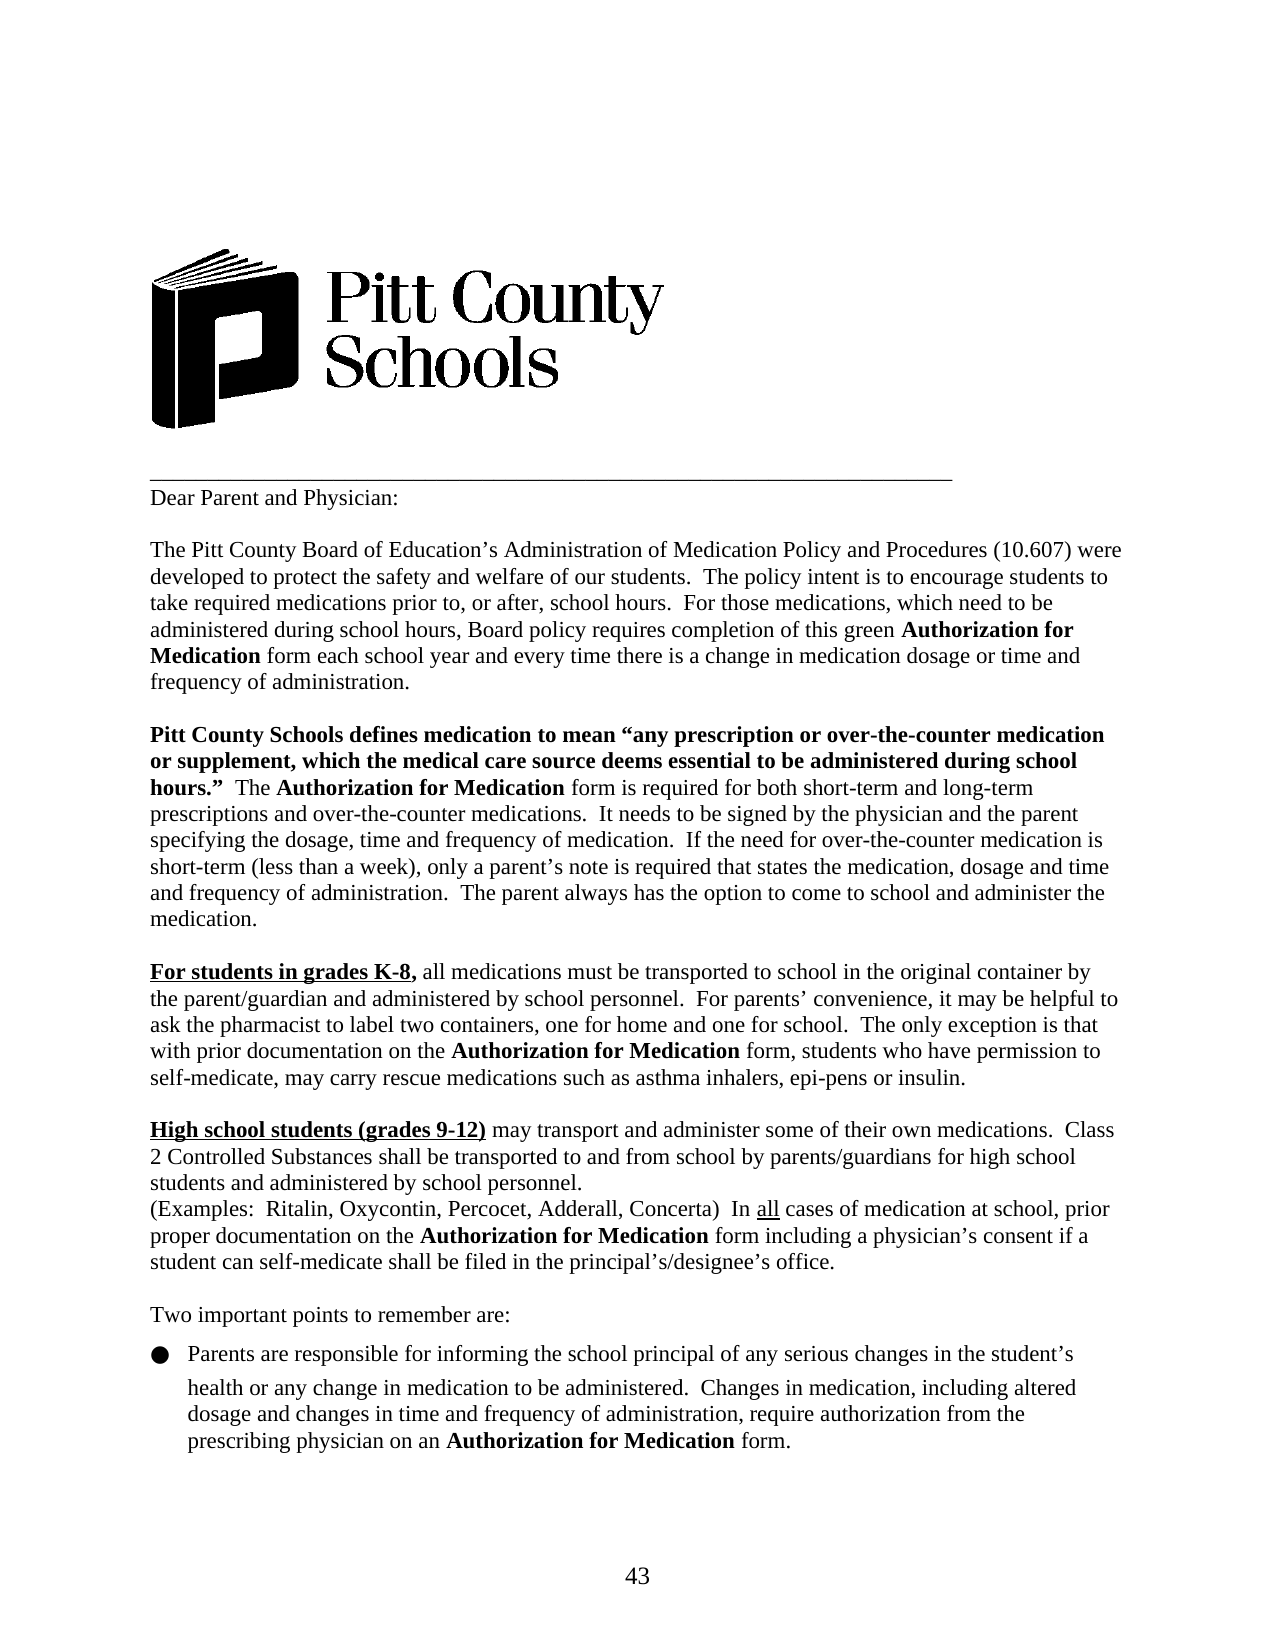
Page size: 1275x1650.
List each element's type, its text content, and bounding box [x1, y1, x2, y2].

text (Examples: Ritalin, Oxycontin, Percocet, Adderall, Concerta) In all cases of medication at school, prior proper documentation on the Authorization for Medication form including a physician’s consent if a student can self-medicate shall be filed in the principal’s/designee’s office. [150, 1195, 1125, 1274]
text ______________________________________________________________________ [150, 457, 1125, 484]
picture [150, 247, 664, 429]
text The Pitt County Board of Education’s Administration of Medication Policy and Procedures (10.607) were developed to protect the safety and welfare of our students. The policy intent is to encourage students to take required medications prior to, or after, school hours. For those medications, which need to be administered during school hours, Board policy requires completion of this green Authorization for Medication form each school year and every time there is a change in medication dosage or time and frequency of administration. [150, 537, 1125, 695]
text Dear Parent and Physician: [150, 484, 1125, 510]
text Pitt County Schools defines medication to mean “any prescription or over-the-counter medication or supplement, which the medical care source deems essential to be administered during school hours.” The Authorization for Medication form is required for both short-term and long-term prescriptions and over-the-counter medications. It needs to be signed by the physician and the parent specifying the dosage, time and frequency of medication. If the need for over-the-counter medication is short-term (less than a week), only a parent’s note is required that states the medication, dosage and time and frequency of administration. The parent always has the option to come to school and administer the medication. [150, 721, 1125, 932]
list Parents are responsible for informing the school principal of any serious changes in the student’s health or any change in medication to be administered. Changes in medication, including altered dosage and changes in time and frequency of administration, require authorization from the prescribing physician on an Authorization for Medication form. [150, 1327, 1125, 1453]
text For students in grades K-8, all medications must be transported to school in the original container by the parent/guardian and administered by school personnel. For parents’ convenience, it may be helpful to ask the pharmacist to label two containers, one for home and one for school. The only exception is that with prior documentation on the Authorization for Medication form, students who have permission to self-medicate, may carry rescue medications such as asthma inhalers, epi-pens or insulin. [150, 958, 1125, 1090]
text Two important points to remember are: [150, 1301, 1125, 1327]
text High school students (grades 9-12) may transport and administer some of their own medications. Class 2 Controlled Substances shall be transported to and from school by parents/guardians for high school students and administered by school personnel. [150, 1116, 1125, 1195]
